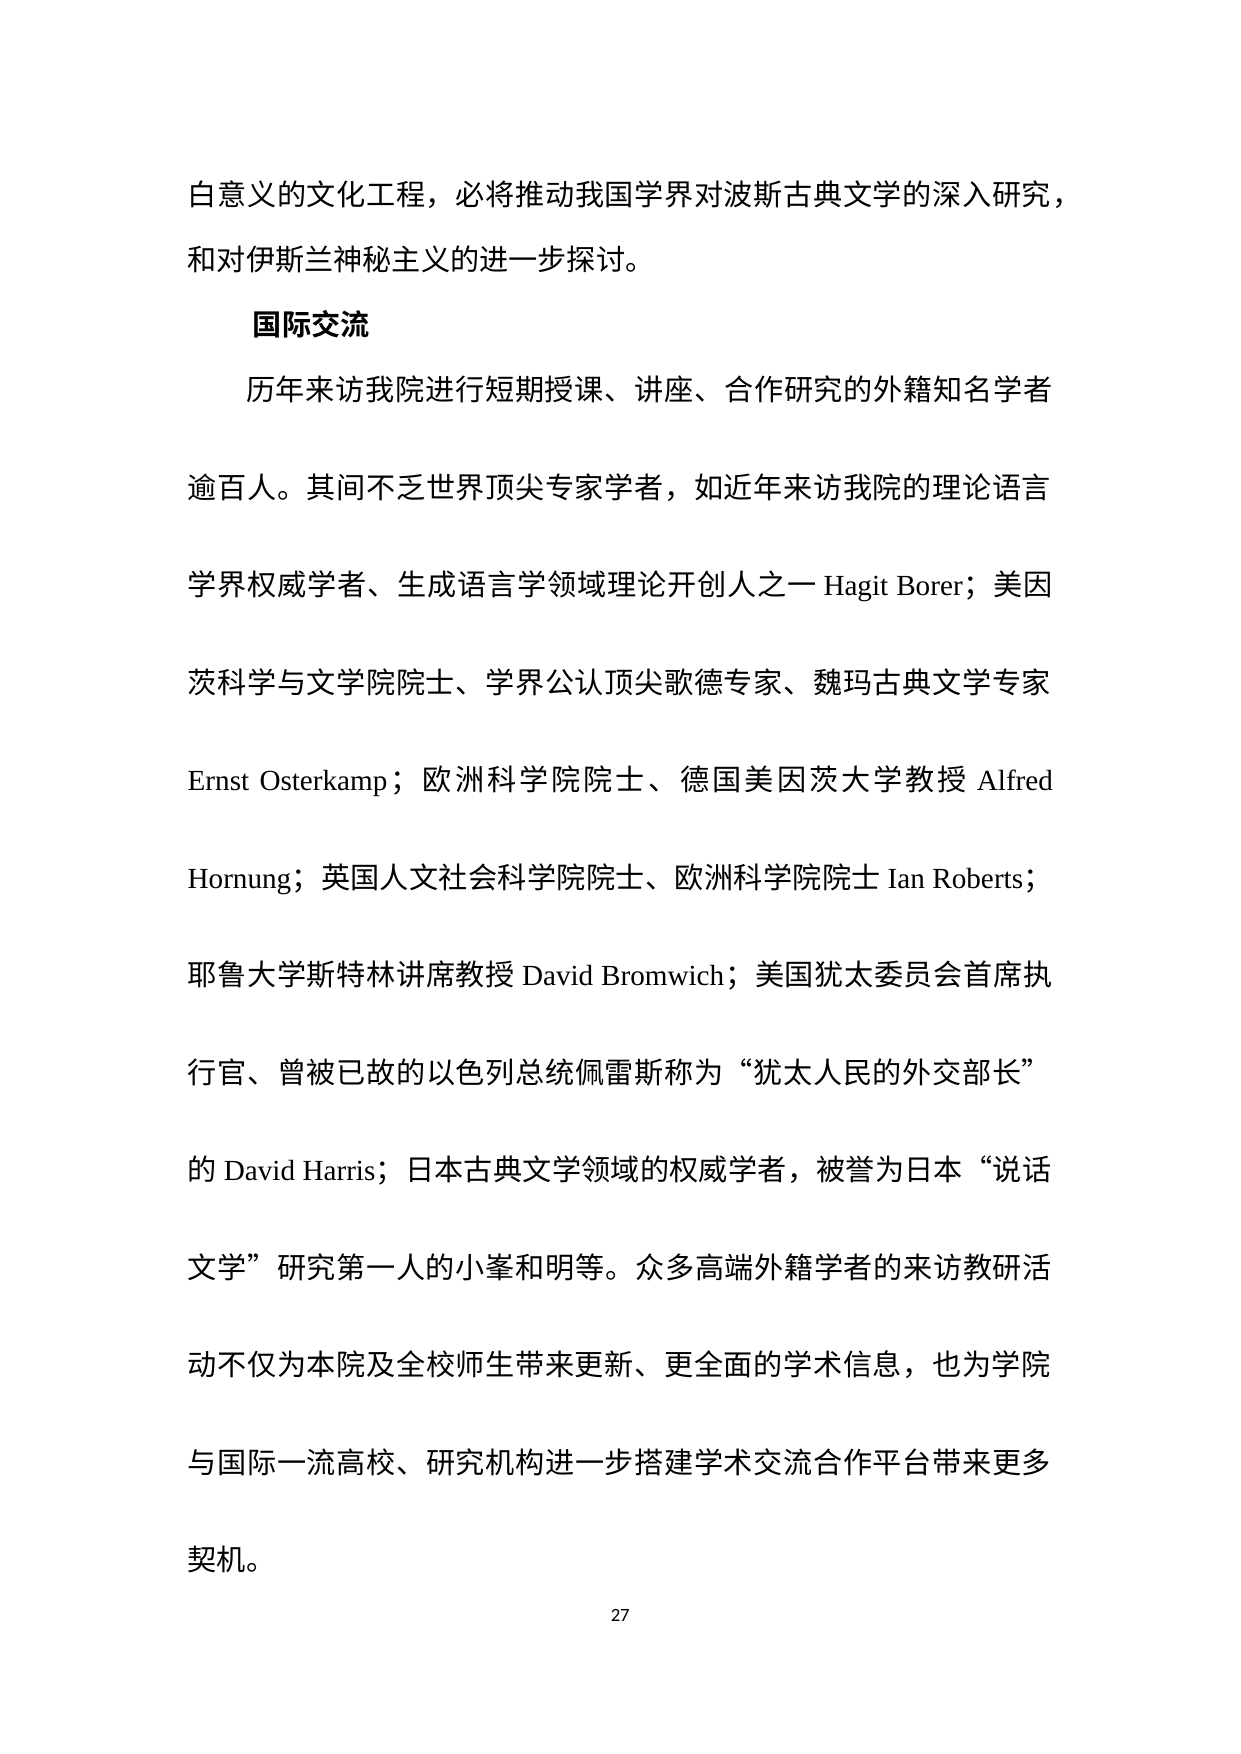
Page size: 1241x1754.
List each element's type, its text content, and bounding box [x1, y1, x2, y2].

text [187, 160, 1053, 290]
text 历年来访我院进行短期授课、讲座、合作研究的外籍知名学者逾百人。其间不乏世界顶尖专家学者，如近年来访我院的理论语言学界权威学者、生成语言学领域理论开创人之一Hagit Borer；美因茨科学与文学院院士、学界公认顶尖歌德专家、魏玛古典文学专家Ernst Osterkamp；欧洲科学院院士、德国美因茨大学教授Alfred Hornung；英国人文社会科学院院士、欧洲科学院院士Ian Roberts；耶鲁大学斯特林讲席教授David Bromwich；美国犹太委员会首席执行官、曾被已故的以色列总统佩雷斯称为“犹太人民的外交部长”的 David Harris；日本古典文学领域的权威学者，被誉为日本“说话文学”研究第一人的小峯和明等。众多高端外籍学者的来访教研活动不仅为本院及全校师生带来更新、更全面的学术信息，也为学院与国际一流高校、研究机构进一步搭建学术交流合作平台带来更多契机。 [187, 355, 1053, 1590]
text 国际交流 [187, 290, 1053, 355]
